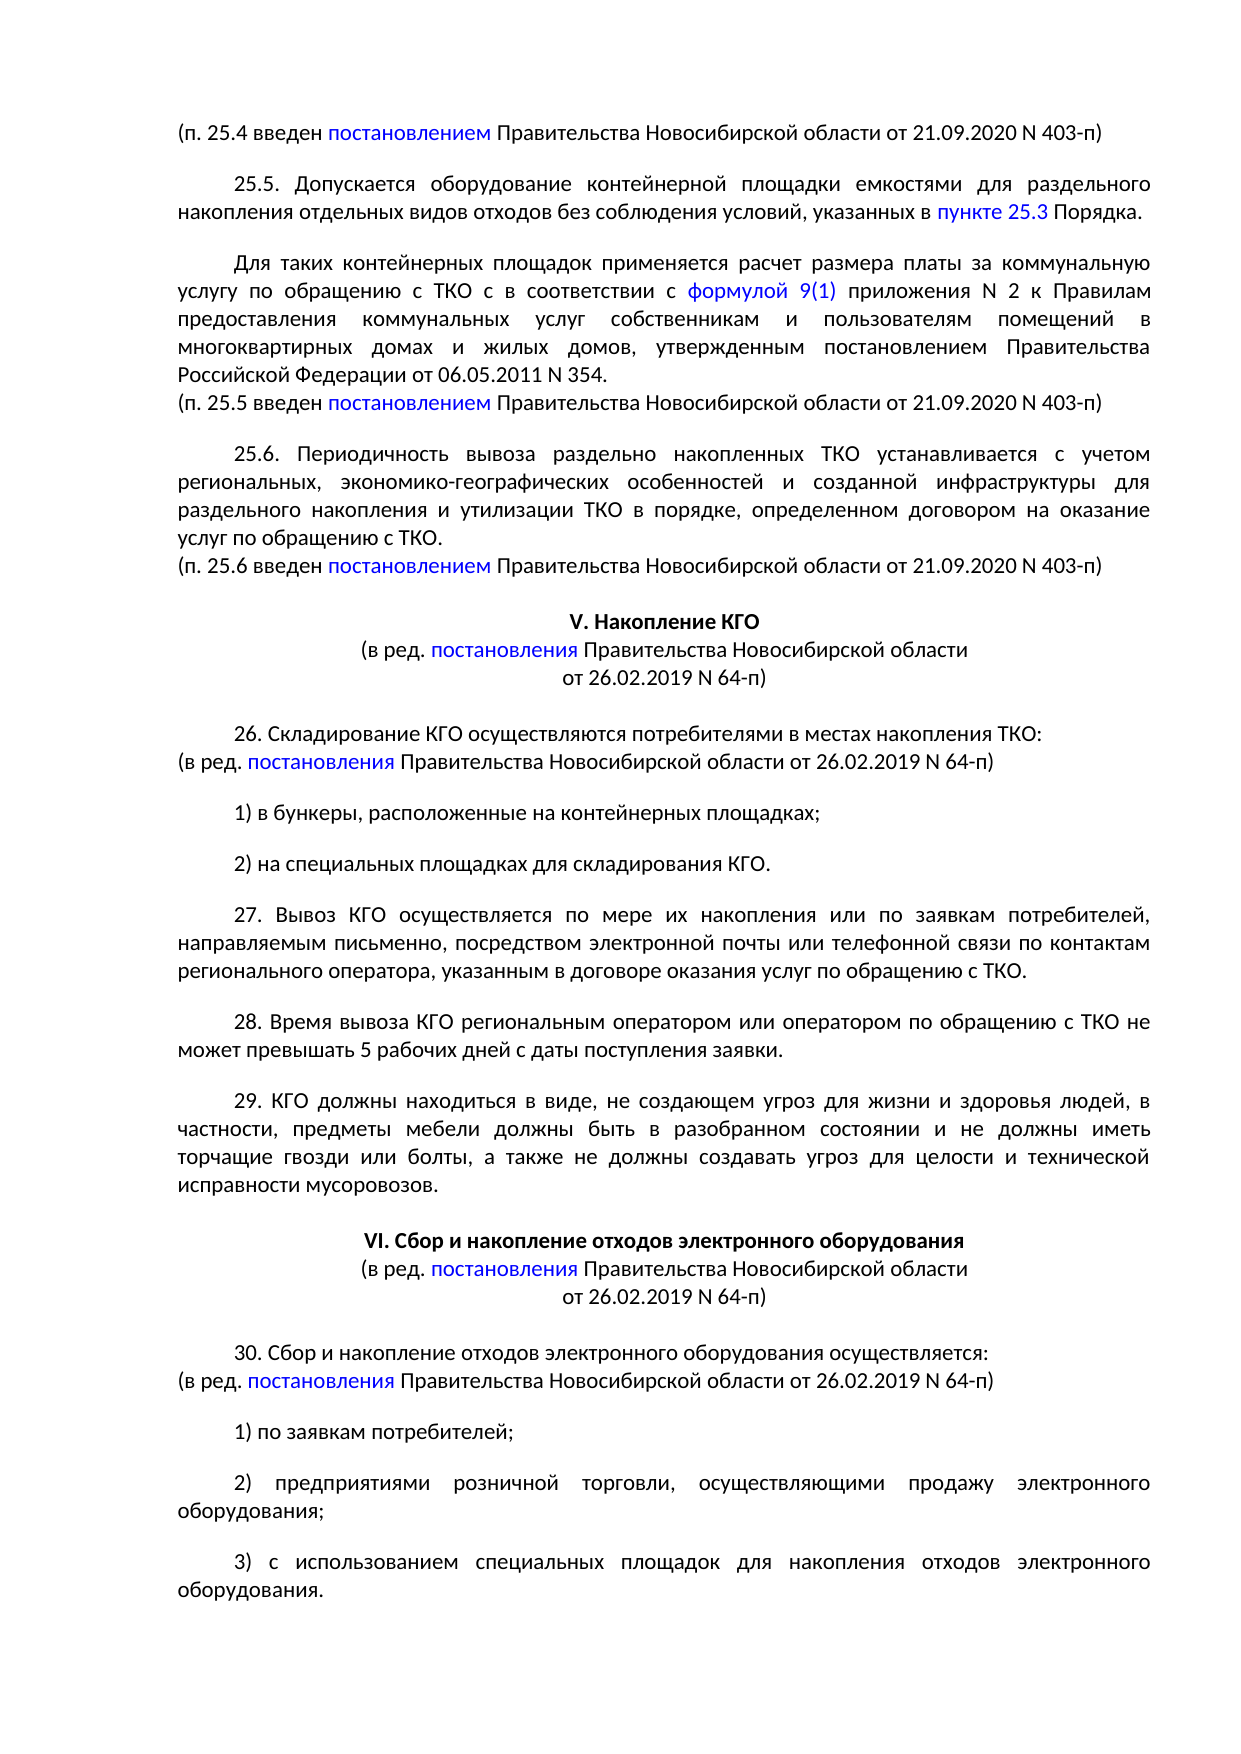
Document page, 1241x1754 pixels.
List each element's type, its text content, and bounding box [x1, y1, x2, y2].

text (в ред. постановления Правительства Новосибирской области [177, 635, 1152, 663]
text 3) с использованием специальных площадок для накопления отходов электронного оборудования. [177, 1547, 1152, 1603]
text Для таких контейнерных площадок применяется расчет размера платы за коммунальную услугу по обращению с ТКО с в соответствии с формулой 9(1) приложения N 2 к Правилам предоставления коммунальных услуг собственникам и пользователям помещений в многоквартирных домах и жилых домов, утвержденным постановлением Правительства Российской Федерации от 06.05.2011 N 354. [177, 248, 1152, 388]
text (в ред. постановления Правительства Новосибирской области [177, 1254, 1152, 1282]
text 2) предприятиями розничной торговли, осуществляющими продажу электронного оборудования; [177, 1468, 1152, 1524]
text (п. 25.6 введен постановлением Правительства Новосибирской области от 21.09.2020 N 403-п) [177, 551, 1152, 579]
text 26. Складирование КГО осуществляются потребителями в местах накопления ТКО: [177, 719, 1152, 747]
text 28. Время вывоза КГО региональным оператором или оператором по обращению с ТКО не может превышать 5 рабочих дней с даты поступления заявки. [177, 1007, 1152, 1063]
text 27. Вывоз КГО осуществляется по мере их накопления или по заявкам потребителей, направляемым письменно, посредством электронной почты или телефонной связи по контактам регионального оператора, указанным в договоре оказания услуг по обращению с ТКО. [177, 900, 1152, 984]
text от 26.02.2019 N 64-п) [177, 663, 1152, 691]
text (п. 25.4 введен постановлением Правительства Новосибирской области от 21.09.2020 N 403-п) [177, 118, 1152, 146]
title V. Накопление КГО [177, 607, 1152, 635]
text (в ред. постановления Правительства Новосибирской области от 26.02.2019 N 64-п) [177, 1366, 1152, 1394]
text 29. КГО должны находиться в виде, не создающем угроз для жизни и здоровья людей, в частности, предметы мебели должны быть в разобранном состоянии и не должны иметь торчащие гвозди или болты, а также не должны создавать угроз для целости и технической исправности мусоровозов. [177, 1086, 1152, 1198]
text 30. Сбор и накопление отходов электронного оборудования осуществляется: [177, 1338, 1152, 1366]
title VI. Сбор и накопление отходов электронного оборудования [177, 1226, 1152, 1254]
text 1) в бункеры, расположенные на контейнерных площадках; [177, 798, 1152, 826]
text от 26.02.2019 N 64-п) [177, 1282, 1152, 1310]
text 2) на специальных площадках для складирования КГО. [177, 849, 1152, 877]
text 25.6. Периодичность вывоза раздельно накопленных ТКО устанавливается с учетом региональных, экономико-географических особенностей и созданной инфраструктуры для раздельного накопления и утилизации ТКО в порядке, определенном договором на оказание услуг по обращению с ТКО. [177, 439, 1152, 551]
text (п. 25.5 введен постановлением Правительства Новосибирской области от 21.09.2020 N 403-п) [177, 388, 1152, 416]
text 1) по заявкам потребителей; [177, 1417, 1152, 1445]
text (в ред. постановления Правительства Новосибирской области от 26.02.2019 N 64-п) [177, 747, 1152, 775]
text 25.5. Допускается оборудование контейнерной площадки емкостями для раздельного накопления отдельных видов отходов без соблюдения условий, указанных в пункте 25.3 Порядка. [177, 169, 1152, 225]
